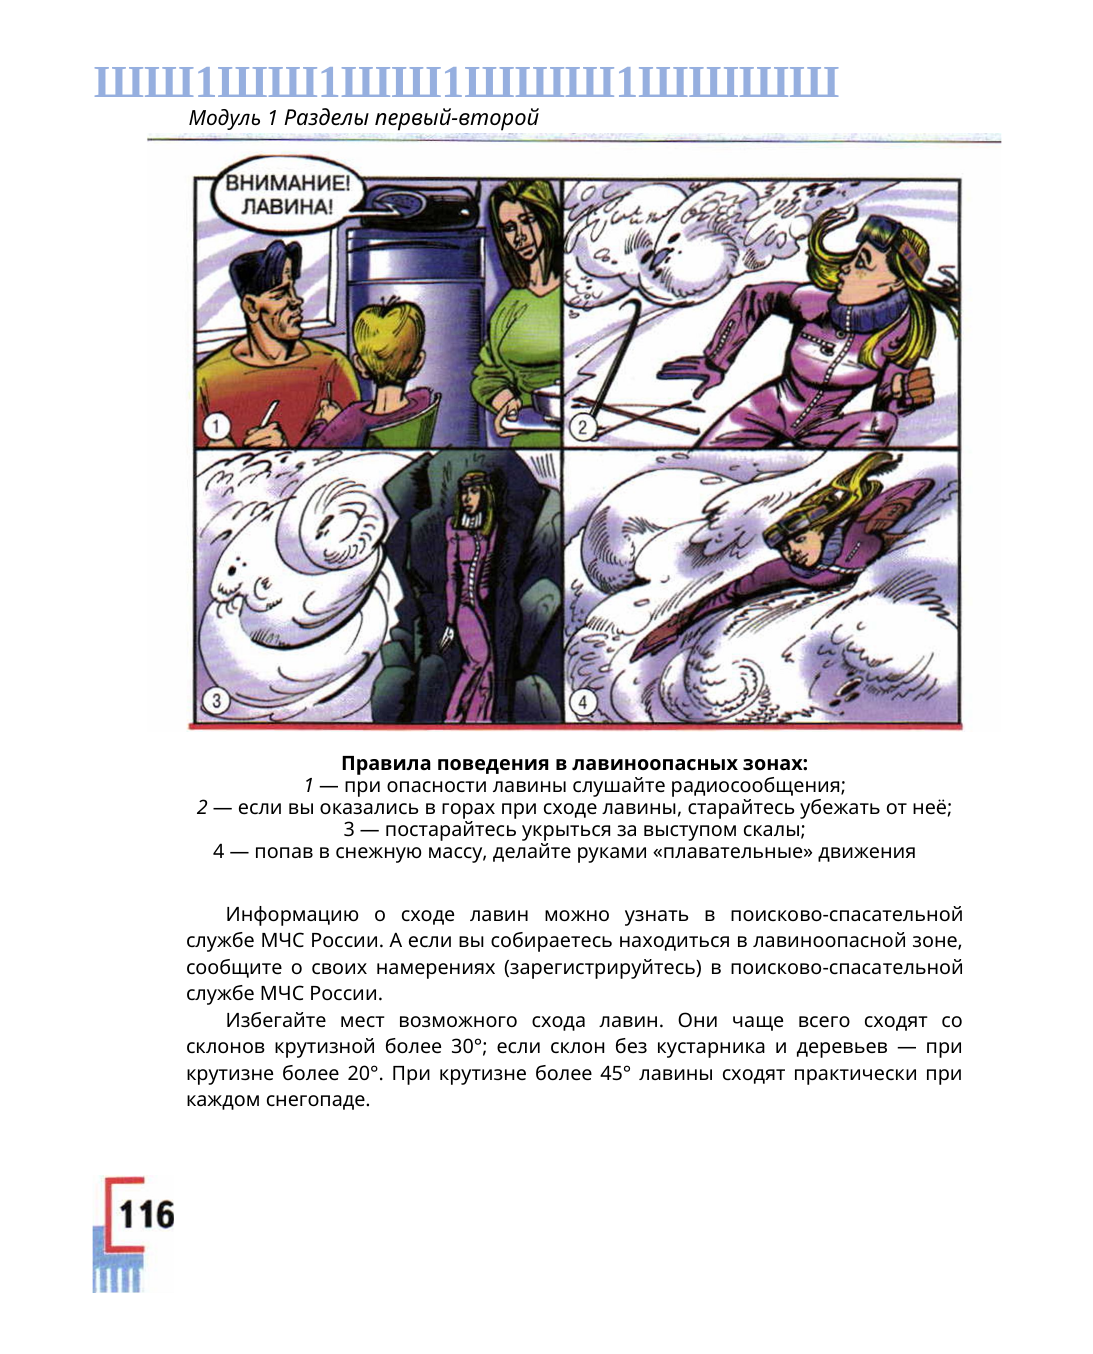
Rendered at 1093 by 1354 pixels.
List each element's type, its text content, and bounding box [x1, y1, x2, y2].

text 4 — попав в снежную массу, делайте руками «плавательные» движения [213, 841, 964, 862]
text Информацию о сходе лавин можно узнать в поисково-спасательной службе МЧС России. А если вы собираетесь находиться в лавиноопасной зоне, сообщите о своих намерениях (зарегистрируйтесь) в поисково-спасательной службе МЧС России. [186, 900, 964, 1006]
text 2 — если вы оказались в горах при сходе лавины, старайтесь убежать от неё; 3 — постарайтесь укрыться за выступом скалы; [186, 797, 964, 841]
text ШШ1ШШ1ШШ1ШШШ1ШШШШ [94, 61, 840, 107]
text Модуль 1 Разделы первый-второй [188, 103, 539, 131]
picture [146, 133, 1002, 732]
text 1 — при опасности лавины слушайте радиосообщения; [186, 774, 964, 797]
text Правила поведения в лавиноопасных зонах: [186, 753, 964, 774]
picture [92, 1175, 174, 1293]
text Избегайте мест возможного схода лавин. Они чаще всего сходят со склонов крутизной более 30°; если склон без кустарника и деревьев — при крутизне более 20°. При крутизне более 45° лавины сходят практически при каждом снегопаде. [186, 1006, 964, 1112]
